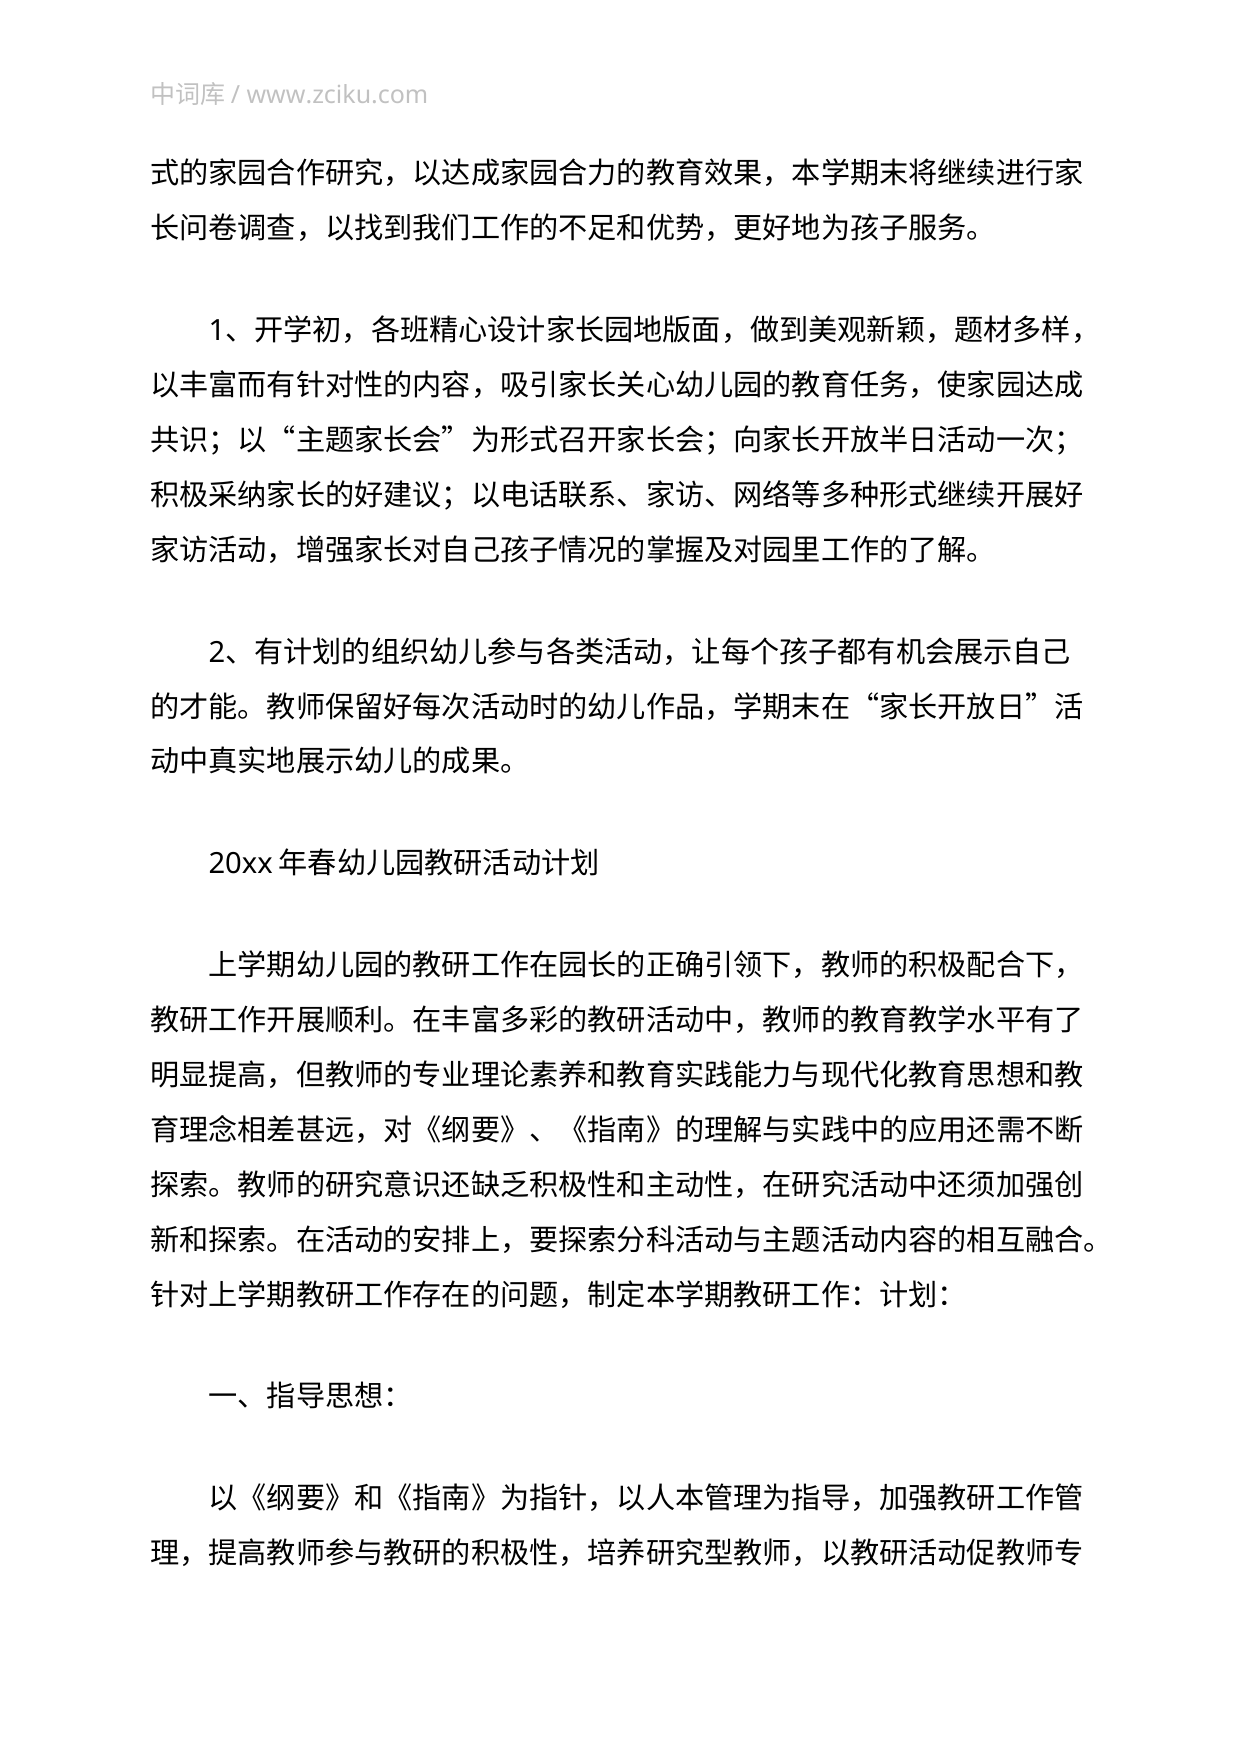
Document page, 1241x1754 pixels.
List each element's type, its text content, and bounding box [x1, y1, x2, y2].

text 一、指导思想： [150, 1373, 1090, 1415]
text 2、有计划的组织幼儿参与各类活动，让每个孩子都有机会展示自己的才能。教师保留好每次活动时的幼儿作品，学期末在“家长开放日”活动中真实地展示幼儿的成果。 [150, 628, 1090, 780]
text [150, 1475, 1090, 1572]
text 上学期幼儿园的教研工作在园长的正确引领下，教师的积极配合下，教研工作开展顺利。在丰富多彩的教研活动中，教师的教育教学水平有了明显提高，但教师的专业理论素养和教育实践能力与现代化教育思想和教育理念相差甚远，对《纲要》、《指南》的理解与实践中的应用还需不断探索。教师的研究意识还缺乏积极性和主动性，在研究活动中还须加强创新和探索。在活动的安排上，要探索分科活动与主题活动内容的相互融合。针对上学期教研工作存在的问题，制定本学期教研工作：计划： [150, 942, 1090, 1313]
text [150, 150, 1090, 247]
text 1、开学初，各班精心设计家长园地版面，做到美观新颖，题材多样，以丰富而有针对性的内容，吸引家长关心幼儿园的教育任务，使家园达成共识；以“主题家长会”为形式召开家长会；向家长开放半日活动一次；积极采纳家长的好建议；以电话联系、家访、网络等多种形式继续开展好家访活动，增强家长对自己孩子情况的掌握及对园里工作的了解。 [150, 307, 1090, 569]
text 20xx年春幼儿园教研活动计划 [150, 840, 1090, 882]
